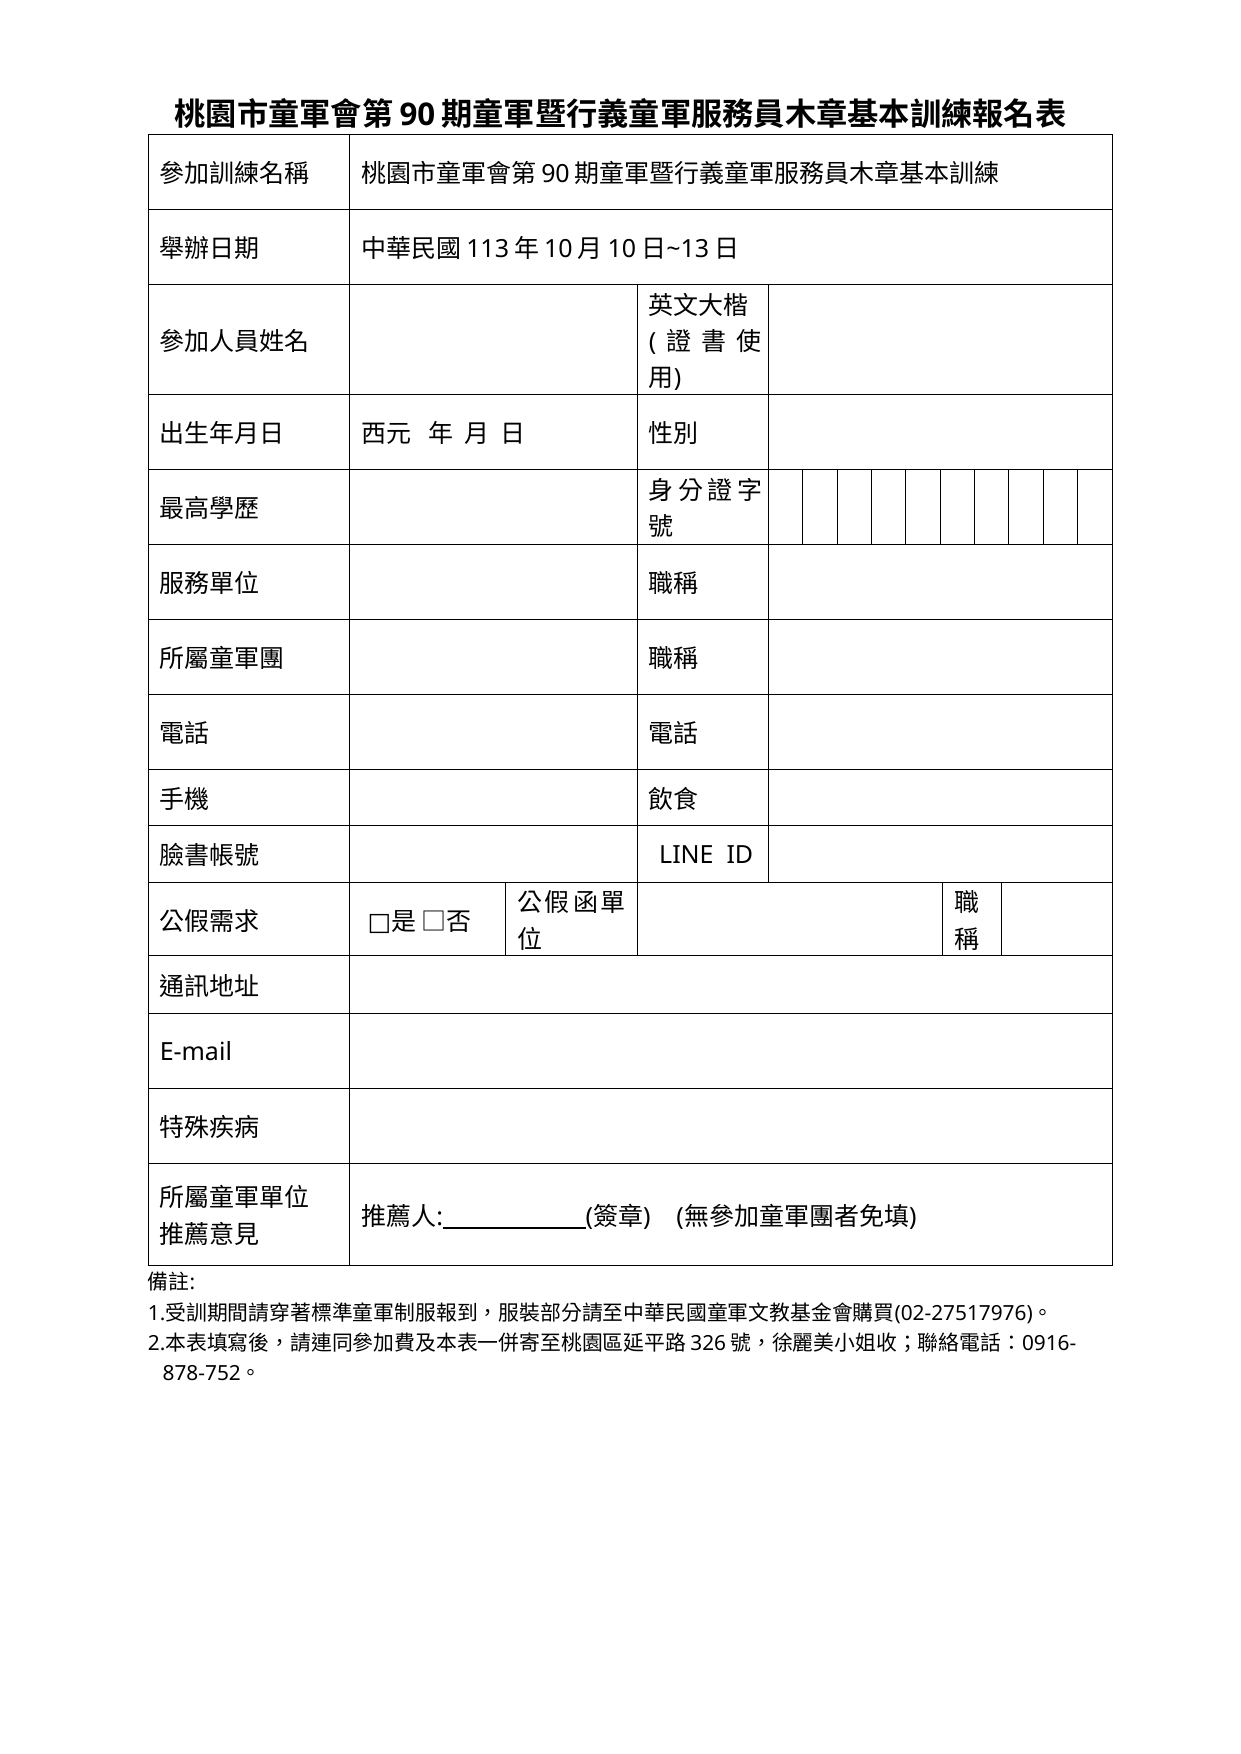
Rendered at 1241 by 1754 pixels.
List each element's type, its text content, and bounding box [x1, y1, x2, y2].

table_cell [838, 470, 871, 544]
table_cell 推薦人: (簽章) (無參加童軍團者免填) [350, 1164, 1112, 1264]
table_cell 公假函單位 [506, 883, 637, 955]
table_cell [1009, 470, 1043, 544]
table_cell [350, 695, 637, 769]
table_cell [350, 770, 637, 825]
table_cell [769, 695, 1112, 769]
table_cell [769, 285, 1112, 394]
table_cell 公假需求 [149, 883, 349, 955]
text 桃園市童軍會第90期童軍暨行義童軍服務員木章基本訓練報名表 [148, 89, 1093, 134]
text 備註: [148, 1266, 926, 1296]
table_cell [1002, 883, 1112, 955]
table_cell 西元 年 月 日 [350, 395, 637, 469]
table_cell 通訊地址 [149, 956, 349, 1013]
table_cell [769, 826, 1112, 882]
text 2.本表填寫後，請連同參加費及本表一併寄至桃園區延平路326號，徐麗美小姐收；聯絡電話：0916-878-752。 [148, 1326, 1093, 1387]
table_cell 參加人員姓名 [149, 285, 349, 394]
table_cell [1044, 470, 1077, 544]
table_cell □是 □否 [350, 883, 505, 955]
table_cell [1078, 470, 1112, 544]
table_cell [350, 956, 1112, 1013]
table_cell 最高學歷 [149, 470, 349, 544]
table_cell LINE ID [638, 826, 768, 882]
table_cell [769, 620, 1112, 694]
table_cell [350, 620, 637, 694]
table_cell [350, 545, 637, 619]
table_cell 性別 [638, 395, 768, 469]
text 1.受訓期間請穿著標準童軍制服報到，服裝部分請至中華民國童軍文教基金會購買(02-27517976)。 [148, 1296, 1093, 1326]
table_cell 飲食 [638, 770, 768, 825]
table_cell [803, 470, 837, 544]
table_cell E-mail [149, 1014, 349, 1088]
table_cell [769, 395, 1112, 469]
table_cell 舉辦日期 [149, 210, 349, 284]
table_cell [872, 470, 905, 544]
table_cell 職稱 [943, 883, 1001, 955]
table_header 參加訓練名稱 [149, 135, 349, 209]
table_cell 特殊疾病 [149, 1089, 349, 1163]
table_cell 英文大楷 (證書使用) [638, 285, 768, 394]
table_cell 職稱 [638, 545, 768, 619]
table_cell 所屬童軍單位 推薦意見 [149, 1164, 349, 1264]
table_cell [769, 770, 1112, 825]
table_cell [769, 545, 1112, 619]
table_cell 臉書帳號 [149, 826, 349, 882]
table_cell [638, 883, 942, 955]
table_cell 電話 [638, 695, 768, 769]
table_cell 所屬童軍團 [149, 620, 349, 694]
table_cell 中華民國113年10月10日~13日 [350, 210, 1112, 284]
table_cell [350, 470, 637, 544]
table_cell 出生年月日 [149, 395, 349, 469]
table_cell 身分證字號 [638, 470, 768, 544]
table_cell [350, 285, 637, 394]
table_cell 職稱 [638, 620, 768, 694]
table_cell 電話 [149, 695, 349, 769]
table_cell 手機 [149, 770, 349, 825]
table_cell [769, 470, 802, 544]
table_cell [350, 826, 637, 882]
table_header 桃園市童軍會第90期童軍暨行義童軍服務員木章基本訓練 [350, 135, 1112, 209]
table_cell 服務單位 [149, 545, 349, 619]
table_cell [350, 1089, 1112, 1163]
table_cell [975, 470, 1008, 544]
table_cell [906, 470, 940, 544]
table_cell [350, 1014, 1112, 1088]
table_cell [941, 470, 974, 544]
